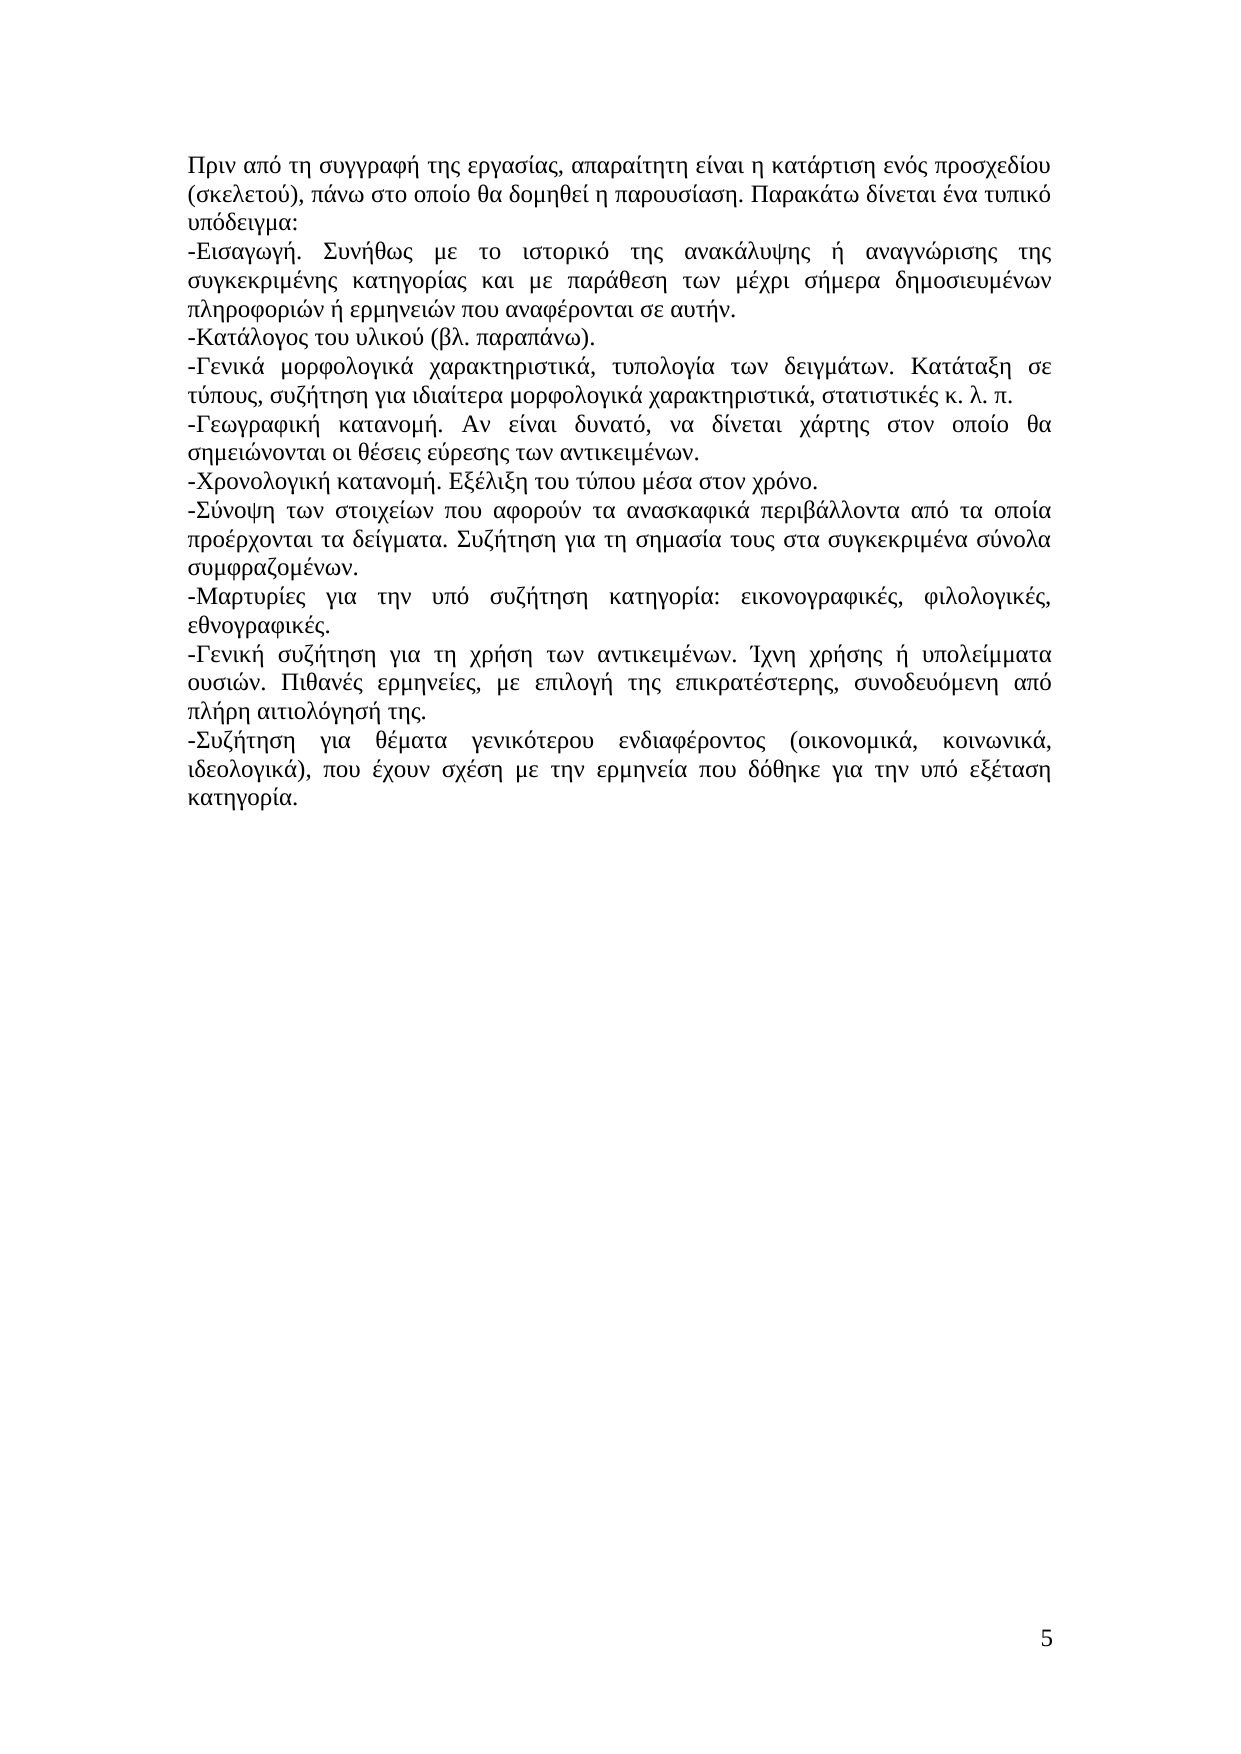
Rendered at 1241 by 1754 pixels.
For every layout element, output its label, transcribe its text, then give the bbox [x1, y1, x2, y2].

text -Γεωγραφική κατανομή. Αν είναι δυνατό, να δίνεται χάρτης στον οποίο θα σημειώνονται οι θέσεις εύρεσης των αντικειμένων. [187, 409, 1053, 466]
text -Γενικά μορφολογικά χαρακτηριστικά, τυπολογία των δειγμάτων. Κατάταξη σε τύπους, συζήτηση για ιδιαίτερα μορφολογικά χαρακτηριστικά, στατιστικές κ. λ. π. [187, 351, 1053, 409]
text Πριν από τη συγγραφή της εργασίας, απαραίτητη είναι η κατάρτιση ενός προσχεδίου (σκελετού), πάνω στο οποίο θα δομηθεί η παρουσίαση. Παρακάτω δίνεται ένα τυπικό υπόδειγμα: [187, 150, 1053, 236]
text -Κατάλογος του υλικού (βλ. παραπάνω). [187, 322, 1053, 351]
text -Γενική συζήτηση για τη χρήση των αντικειμένων. Ίχνη χρήσης ή υπολείμματα ουσιών. Πιθανές ερμηνείες, με επιλογή της επικρατέστερης, συνοδευόμενη από πλήρη αιτιολόγησή της. [187, 639, 1053, 725]
text -Χρονολογική κατανομή. Εξέλιξη του τύπου μέσα στον χρόνο. [187, 466, 1053, 495]
text -Εισαγωγή. Συνήθως με το ιστορικό της ανακάλυψης ή αναγνώρισης της συγκεκριμένης κατηγορίας και με παράθεση των μέχρι σήμερα δημοσιευμένων πληροφοριών ή ερμηνειών που αναφέρονται σε αυτήν. [187, 236, 1053, 322]
text -Μαρτυρίες για την υπό συζήτηση κατηγορία: εικονογραφικές, φιλολογικές, εθνογραφικές. [187, 581, 1053, 639]
text -Σύνοψη των στοιχείων που αφορούν τα ανασκαφικά περιβάλλοντα από τα οποία προέρχονται τα δείγματα. Συζήτηση για τη σημασία τους στα συγκεκριμένα σύνολα συμφραζομένων. [187, 495, 1053, 581]
text -Συζήτηση για θέματα γενικότερου ενδιαφέροντος (οικονομικά, κοινωνικά, ιδεολογικά), που έχουν σχέση με την ερμηνεία που δόθηκε για την υπό εξέταση κατηγορία. [187, 725, 1053, 811]
